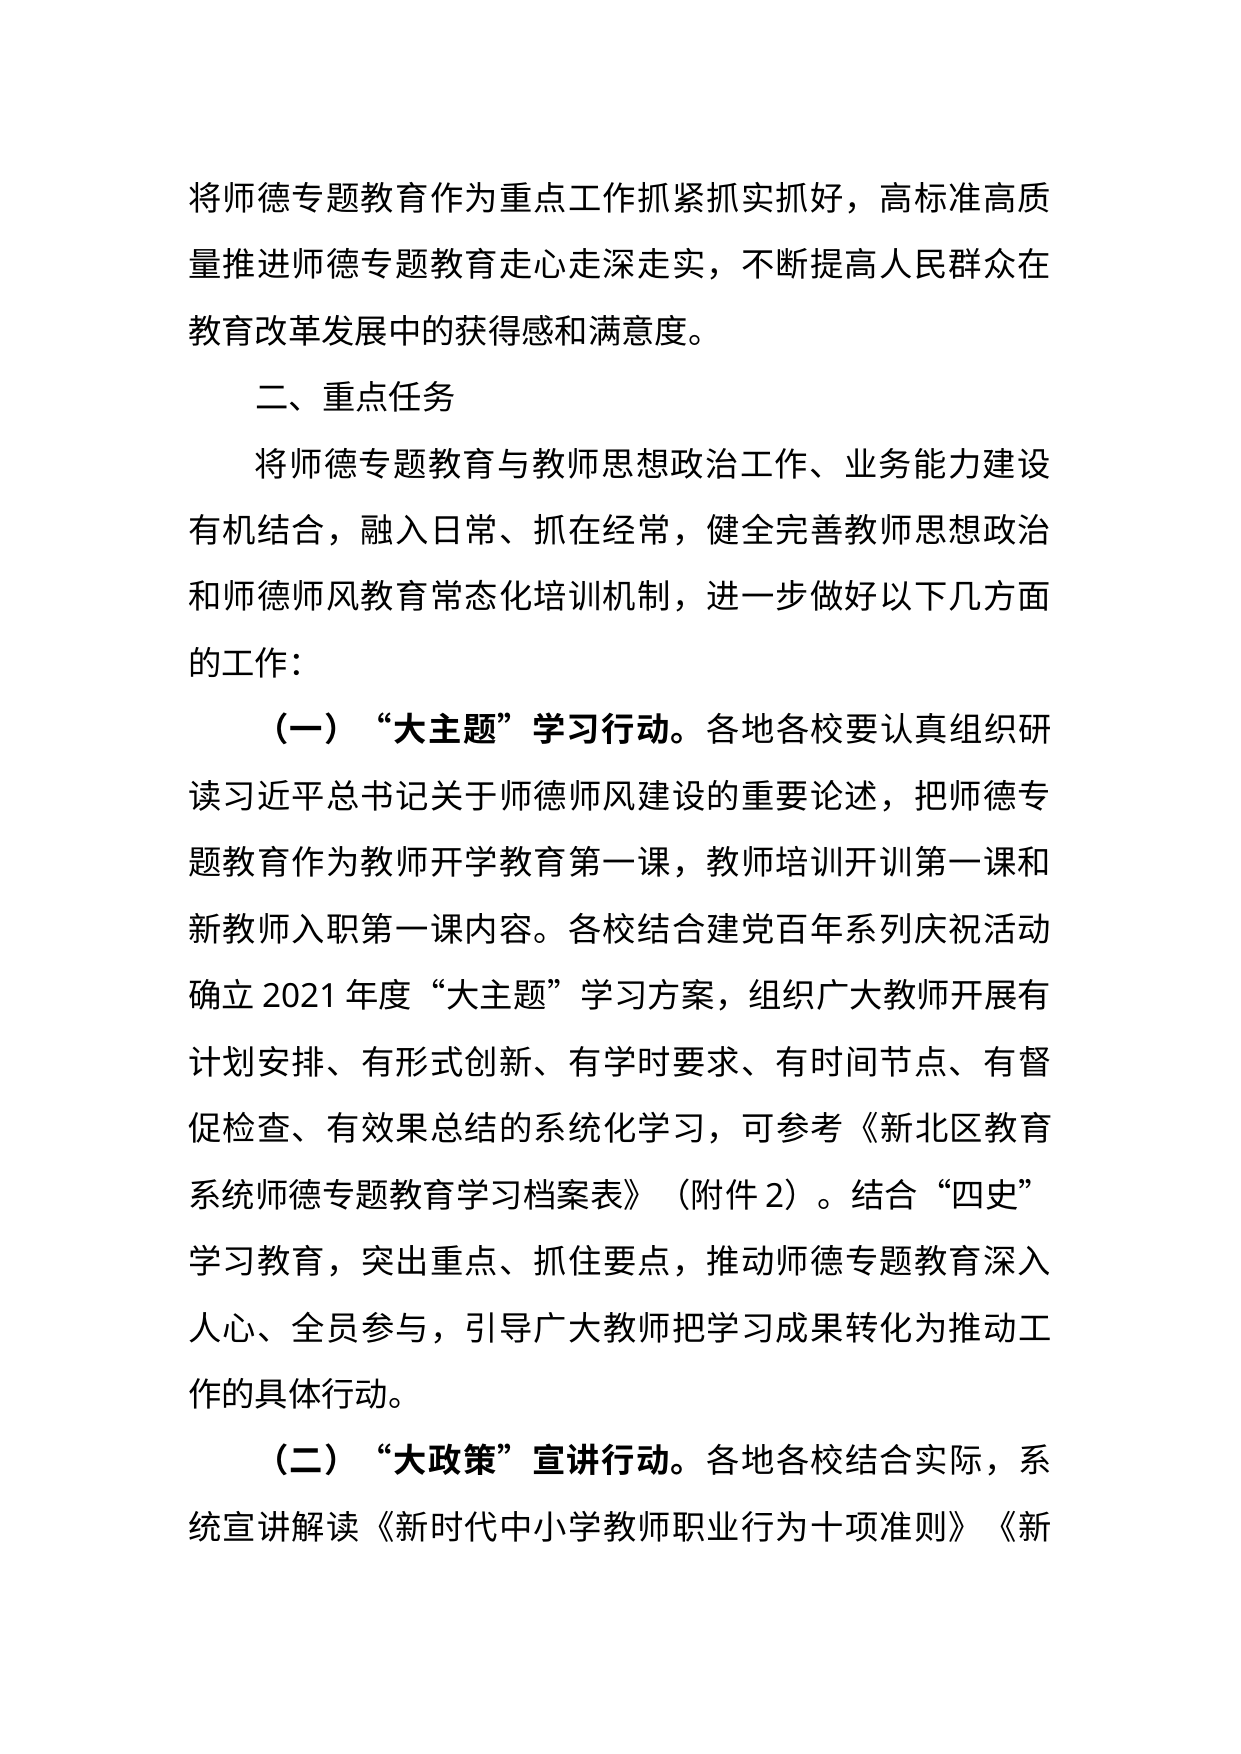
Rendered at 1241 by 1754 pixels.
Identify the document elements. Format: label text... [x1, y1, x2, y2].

text 二、重点任务 [188, 362, 1052, 428]
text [188, 1425, 1052, 1558]
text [188, 162, 1052, 362]
text （一）“大主题”学习行动。各地各校要认真组织研读习近平总书记关于师德师风建设的重要论述，把师德专题教育作为教师开学教育第一课，教师培训开训第一课和新教师入职第一课内容。各校结合建党百年系列庆祝活动，确立2021年度“大主题”学习方案，组织广大教师开展有计划安排、有形式创新、有学时要求、有时间节点、有督促检查、有效果总结的系统化学习，可参考《新北区教育系统师德专题教育学习档案表》（附件2）。结合“四史”学习教育，突出重点、抓住要点，推动师德专题教育深入人心、全员参与，引导广大教师把学习成果转化为推动工作的具体行动。 [188, 694, 1052, 1425]
text 将师德专题教育与教师思想政治工作、业务能力建设有机结合，融入日常、抓在经常，健全完善教师思想政治和师德师风教育常态化培训机制，进一步做好以下几方面的工作： [188, 428, 1052, 694]
